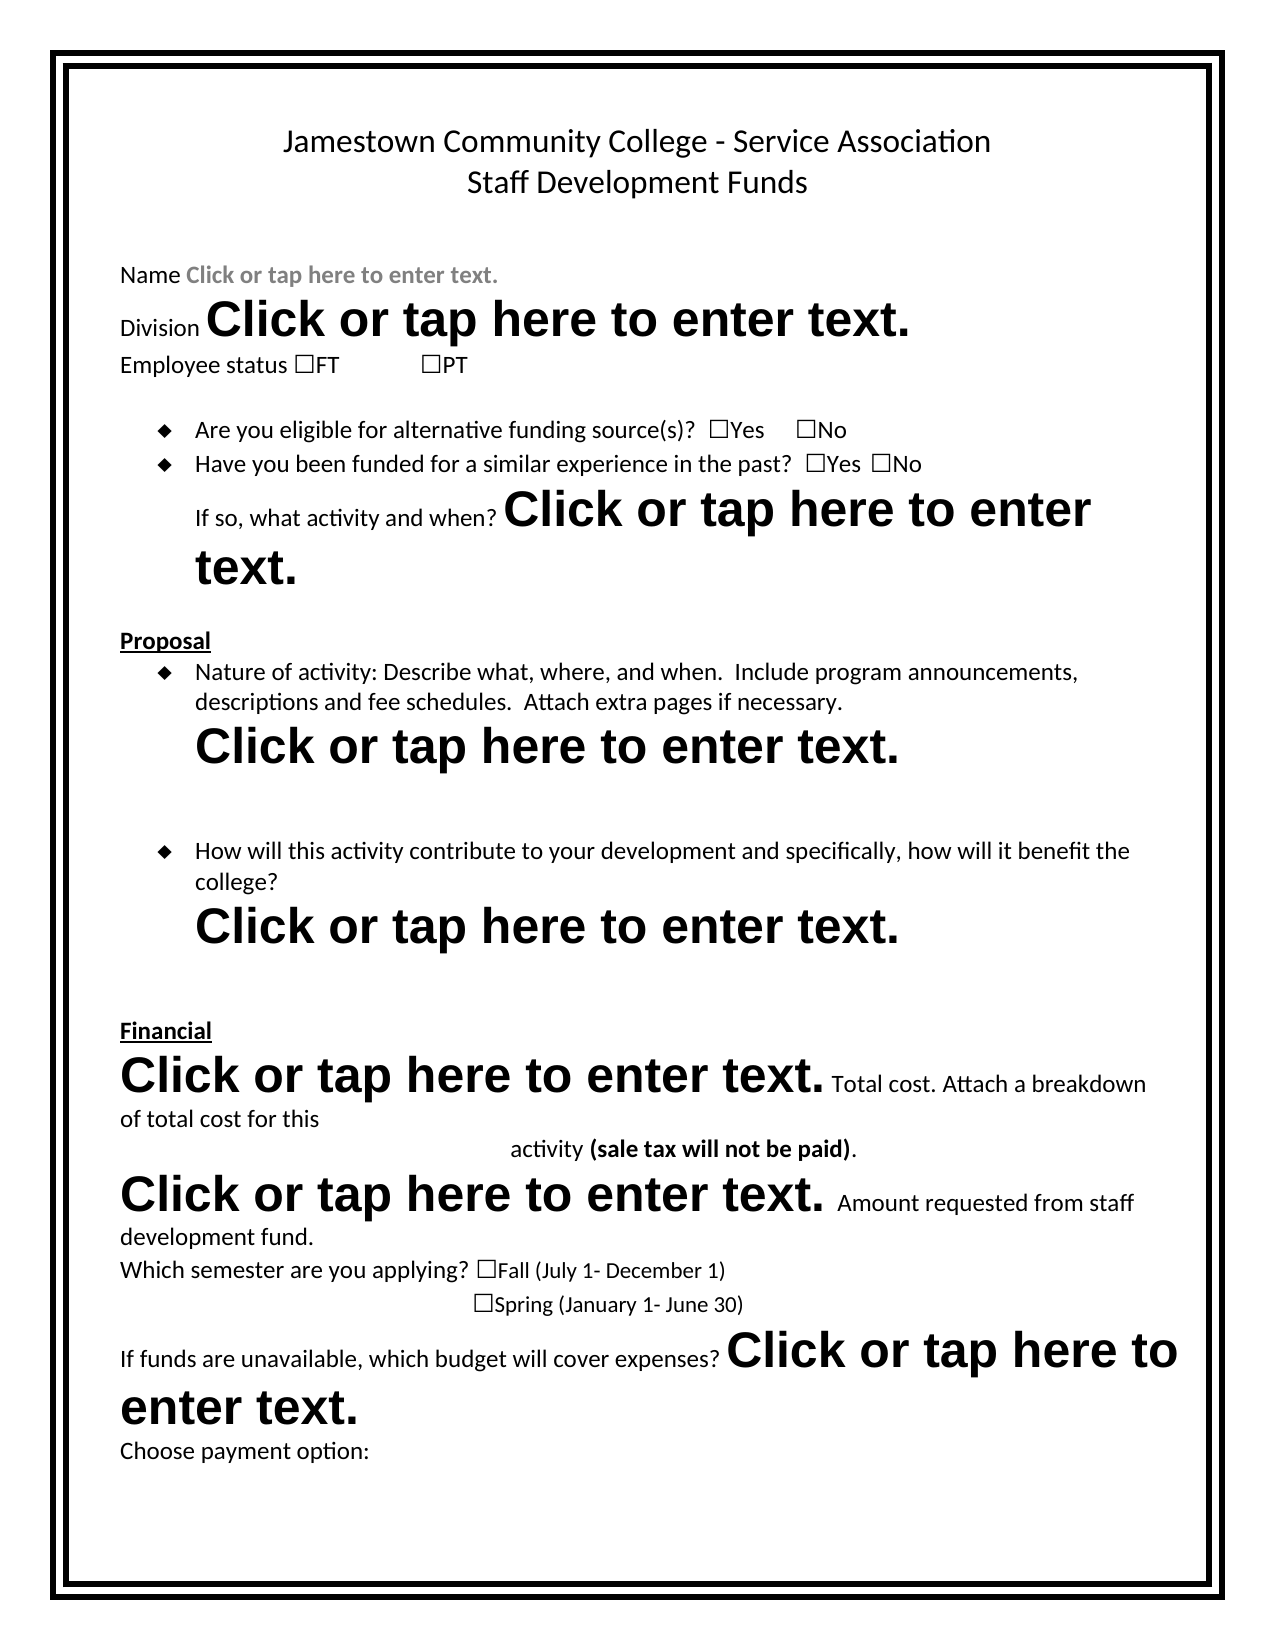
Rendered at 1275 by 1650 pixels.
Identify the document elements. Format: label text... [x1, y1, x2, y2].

title If funds are unavailable, which budget will cover expenses? [120, 1320, 1192, 1435]
title Choose payment option: [120, 1435, 1155, 1466]
title activity (sale tax will not be paid). [120, 1133, 1155, 1164]
title Are you eligible for alternative funding source(s)? Yes No [157, 412, 1155, 446]
title How will this activity contribute to your development and specifically, how will it benefit the college? [157, 835, 1155, 896]
title Have you been funded for a similar experience in the past? Yes No [157, 446, 1155, 480]
title Staff Development Funds [120, 161, 1155, 201]
title Jamestown Community College - Service Association [120, 120, 1155, 161]
title Amount requested from staff development fund. [120, 1164, 1155, 1252]
title Employee status FT PT [120, 347, 1155, 381]
title Division [120, 289, 1155, 347]
title Proposal [120, 625, 1155, 656]
title Spring (January 1- June 30) [420, 1286, 1155, 1320]
title If so, what activity and when? [195, 480, 1155, 595]
title Which semester are you applying? Fall (July 1- December 1) [120, 1252, 1155, 1286]
title Nature of activity: Describe what, where, and when. Include program announcements, descriptions and fee schedules. Attach extra pages if necessary. [157, 656, 1155, 717]
title Financial [120, 1015, 1155, 1045]
title Total cost. Attach a breakdown of total cost for this [120, 1045, 1155, 1133]
title Name [120, 259, 1155, 289]
